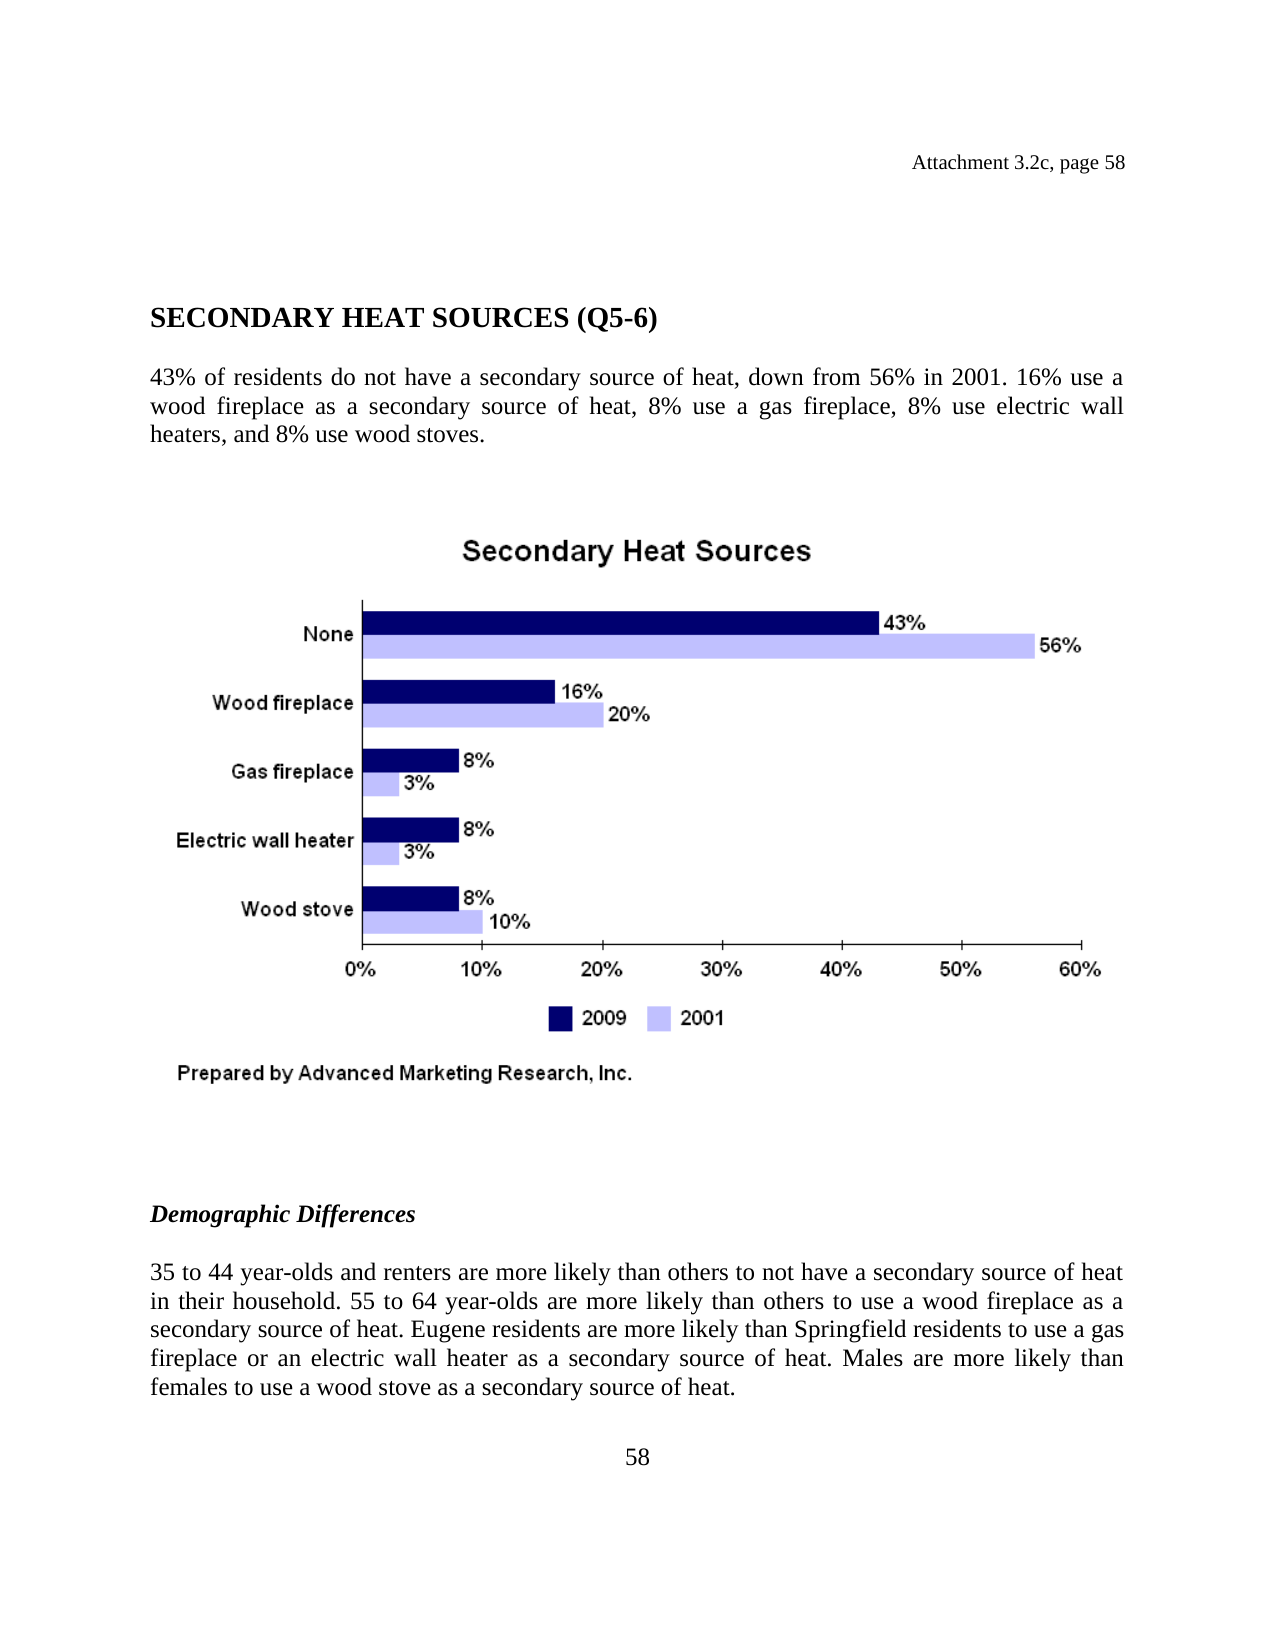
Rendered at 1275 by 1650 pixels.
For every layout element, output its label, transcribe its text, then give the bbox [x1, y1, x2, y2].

text 43% of residents do not have a secondary source of heat, down from 56% in 2001. 16% use a wood fireplace as a secondary source of heat, 8% use a gas fireplace, 8% use electric wall heaters, and 8% use wood stoves. [150, 362, 1125, 448]
picture [150, 505, 1125, 1114]
text Demographic Differences [150, 1199, 1125, 1228]
text SECONDARY HEAT SOURCES (Q5-6) [150, 300, 1125, 333]
text 35 to 44 year-olds and renters are more likely than others to not have a secondary source of heat in their household. 55 to 64 year-olds are more likely than others to use a wood fireplace as a secondary source of heat. Eugene residents are more likely than Springfield residents to use a gas fireplace or an electric wall heater as a secondary source of heat. Males are more likely than females to use a wood stove as a secondary source of heat. [150, 1257, 1125, 1401]
